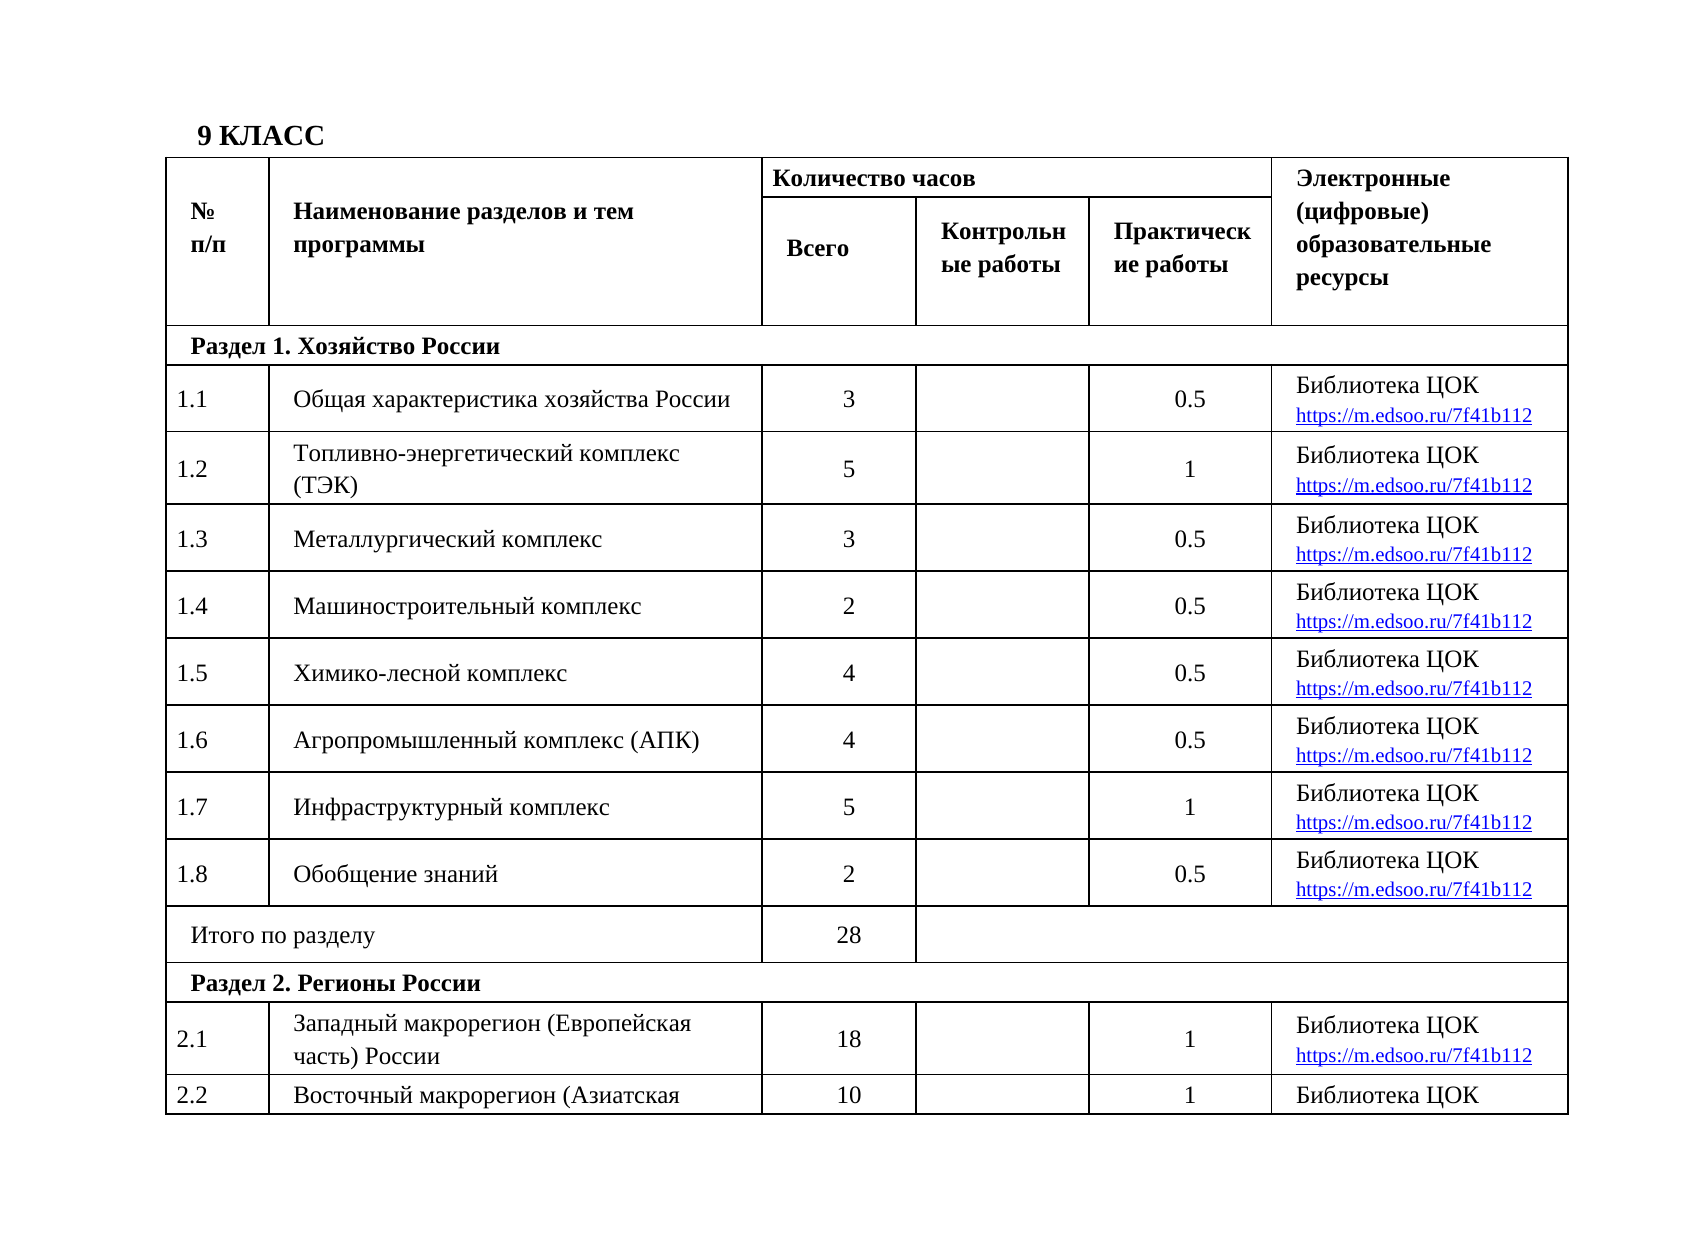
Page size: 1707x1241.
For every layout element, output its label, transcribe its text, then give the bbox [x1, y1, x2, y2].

table_header Электронные (цифровые) образовательные ресурсы [1272, 158, 1567, 324]
table_cell 1 [1090, 432, 1271, 503]
table_cell 5 [763, 773, 915, 838]
table_cell 1.1 [167, 366, 268, 431]
table_cell [917, 572, 1088, 637]
table_cell [917, 1075, 1088, 1113]
table_cell Библиотека ЦОК https://m.edsoo.ru/7f41b112 [1272, 840, 1567, 905]
table_cell 1 [1090, 1075, 1271, 1113]
table_cell [917, 1003, 1088, 1073]
table_cell [917, 366, 1088, 431]
table_cell Библиотека ЦОК https://m.edsoo.ru/7f41b112 [1272, 505, 1567, 570]
table_cell [917, 907, 1567, 962]
table_cell Общая характеристика хозяйства России [270, 366, 761, 431]
table_cell [917, 432, 1088, 503]
table_cell Контрольные работы [917, 198, 1088, 324]
table_cell 0.5 [1090, 840, 1271, 905]
table_cell 5 [763, 432, 915, 503]
table_cell Библиотека ЦОК https://m.edsoo.ru/7f41b112 [1272, 366, 1567, 431]
table_cell 28 [763, 907, 915, 962]
table_cell 1.2 [167, 432, 268, 503]
table_header Наименование разделов и тем программы [270, 158, 761, 324]
table_cell 3 [763, 505, 915, 570]
table_cell Библиотека ЦОК https://m.edsoo.ru/7f41b112 [1272, 773, 1567, 838]
table_cell 4 [763, 639, 915, 704]
table_cell Химико-лесной комплекс [270, 639, 761, 704]
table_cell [1272, 1075, 1567, 1113]
table_cell 1 [1090, 773, 1271, 838]
table_header Количество часов [763, 158, 1271, 196]
table_cell Библиотека ЦОК https://m.edsoo.ru/7f41b112 [1272, 706, 1567, 771]
text 9 КЛАСС [190, 118, 1618, 152]
table_cell [917, 773, 1088, 838]
table_cell 2.2 [167, 1075, 268, 1113]
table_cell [270, 1075, 761, 1113]
table_cell 18 [763, 1003, 915, 1073]
table_cell Библиотека ЦОК https://m.edsoo.ru/7f41b112 [1272, 639, 1567, 704]
table_cell Итого по разделу [167, 907, 761, 962]
table_cell Топливно-энергетический комплекс (ТЭК) [270, 432, 761, 503]
table_cell 0.5 [1090, 505, 1271, 570]
table_cell 2 [763, 572, 915, 637]
table_cell Агропромышленный комплекс (АПК) [270, 706, 761, 771]
table_cell 0.5 [1090, 706, 1271, 771]
table_cell Раздел 2. Регионы России [167, 963, 1567, 1001]
table_header № п/п [167, 158, 268, 324]
table_cell Раздел 1. Хозяйство России [167, 326, 1567, 364]
table_cell Обобщение знаний [270, 840, 761, 905]
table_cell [1272, 1003, 1567, 1073]
table_cell 2.1 [167, 1003, 268, 1073]
table_cell 1.7 [167, 773, 268, 838]
table_cell [917, 840, 1088, 905]
table_cell 10 [763, 1075, 915, 1113]
table_cell 4 [763, 706, 915, 771]
table_cell Библиотека ЦОК https://m.edsoo.ru/7f41b112 [1272, 432, 1567, 503]
table_cell 1.5 [167, 639, 268, 704]
table_cell 0.5 [1090, 572, 1271, 637]
table_cell Инфраструктурный комплекс [270, 773, 761, 838]
table_cell 2 [763, 840, 915, 905]
table_cell 1.3 [167, 505, 268, 570]
table_cell [917, 505, 1088, 570]
table_cell 1 [1090, 1003, 1271, 1073]
table_cell 1.8 [167, 840, 268, 905]
table_cell 0.5 [1090, 366, 1271, 431]
table_cell [917, 706, 1088, 771]
table_cell Всего [763, 198, 915, 324]
table_cell 0.5 [1090, 639, 1271, 704]
table_cell Металлургический комплекс [270, 505, 761, 570]
table_cell 3 [763, 366, 915, 431]
table_cell 1.4 [167, 572, 268, 637]
table_cell Машиностроительный комплекс [270, 572, 761, 637]
table_cell Практические работы [1090, 198, 1271, 324]
table_cell Библиотека ЦОК https://m.edsoo.ru/7f41b112 [1272, 572, 1567, 637]
table_cell [917, 639, 1088, 704]
table_cell 1.6 [167, 706, 268, 771]
table_cell Западный макрорегион (Европейская часть) России [270, 1003, 761, 1073]
